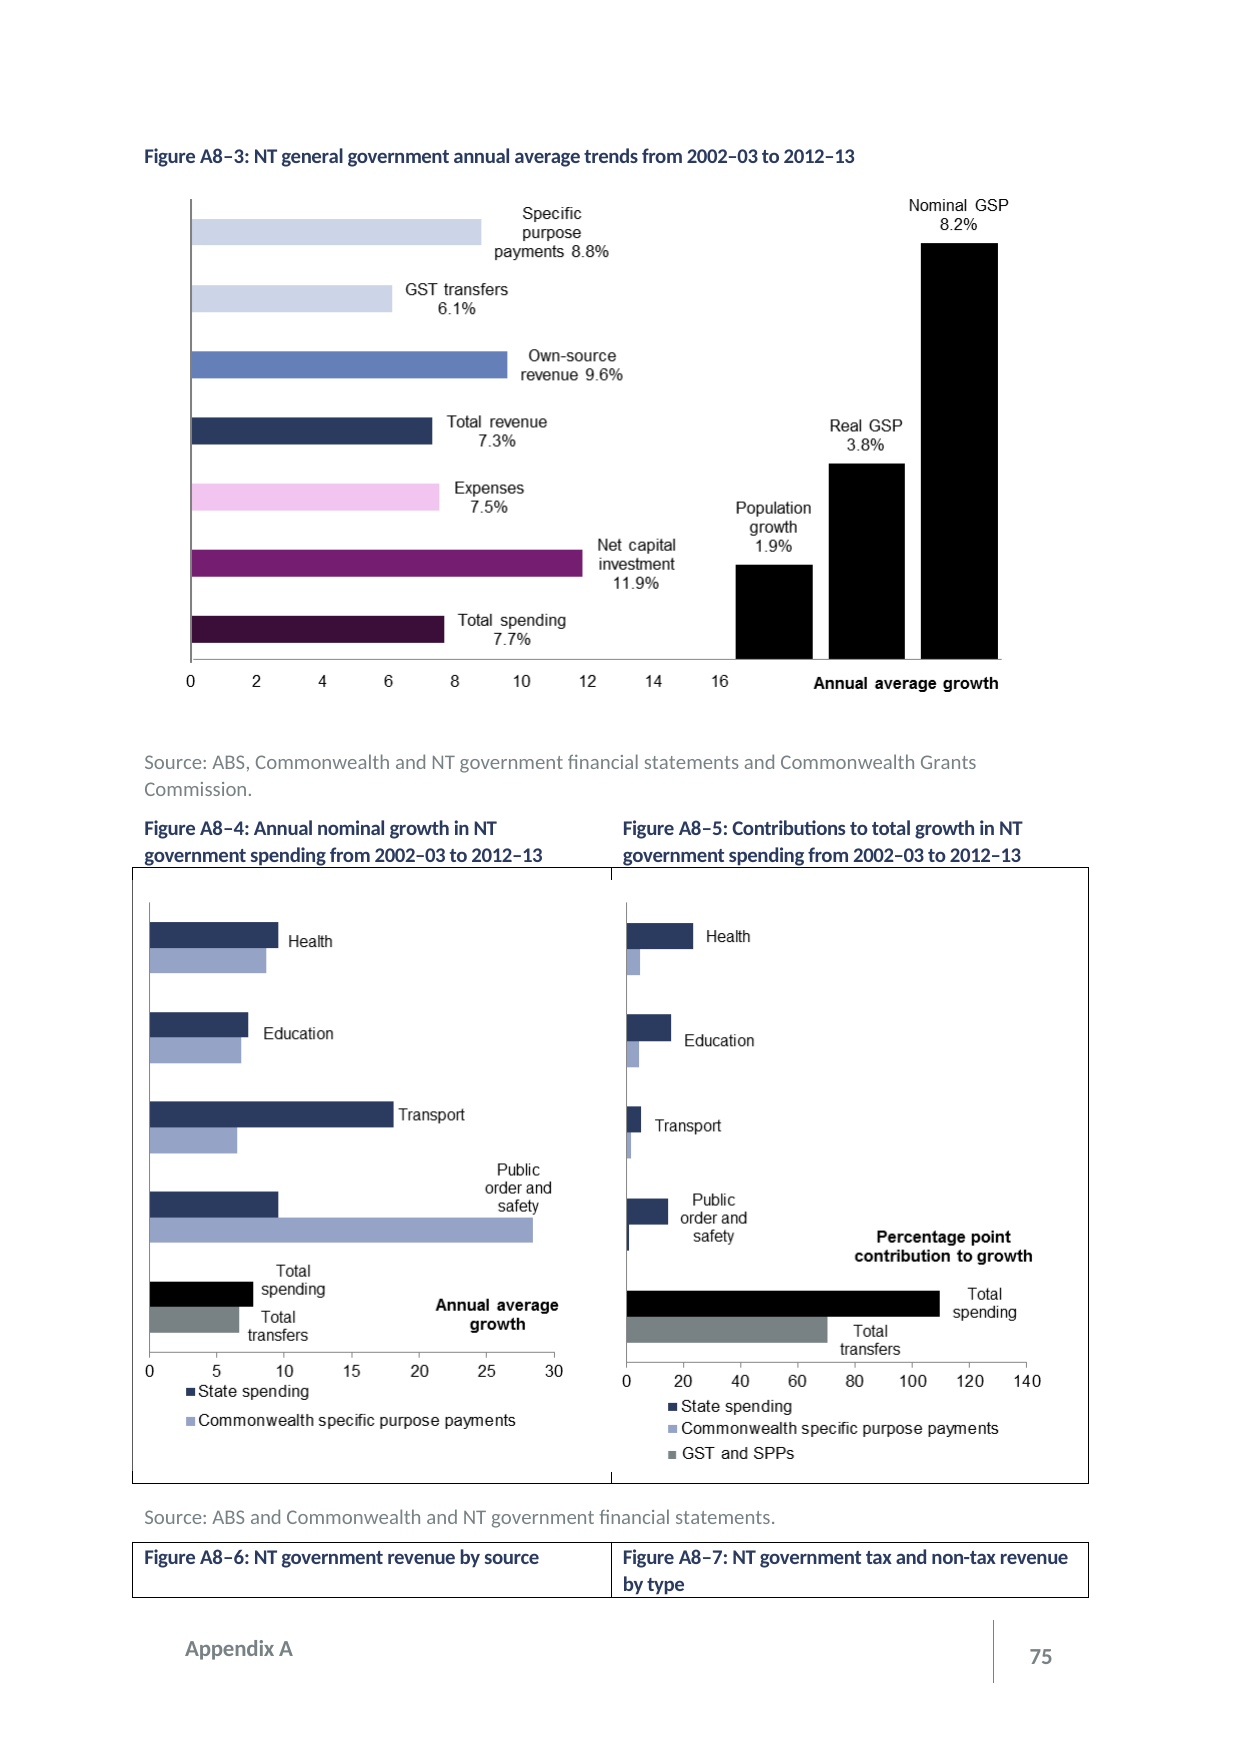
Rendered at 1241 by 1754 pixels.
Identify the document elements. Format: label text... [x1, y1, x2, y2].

table_cell [133, 868, 611, 1483]
picture [132, 880, 576, 1471]
table_cell [612, 868, 1088, 1483]
picture [171, 180, 1051, 724]
table_cell Source: ABS and Commonwealth and NT government financial statements. [133, 1484, 1089, 1542]
table_cell Source: ABS, Commonwealth and NT government financial statements and Commonwealth Grants Commission. [133, 735, 1089, 813]
picture [611, 880, 1053, 1472]
table_cell [133, 169, 1089, 735]
